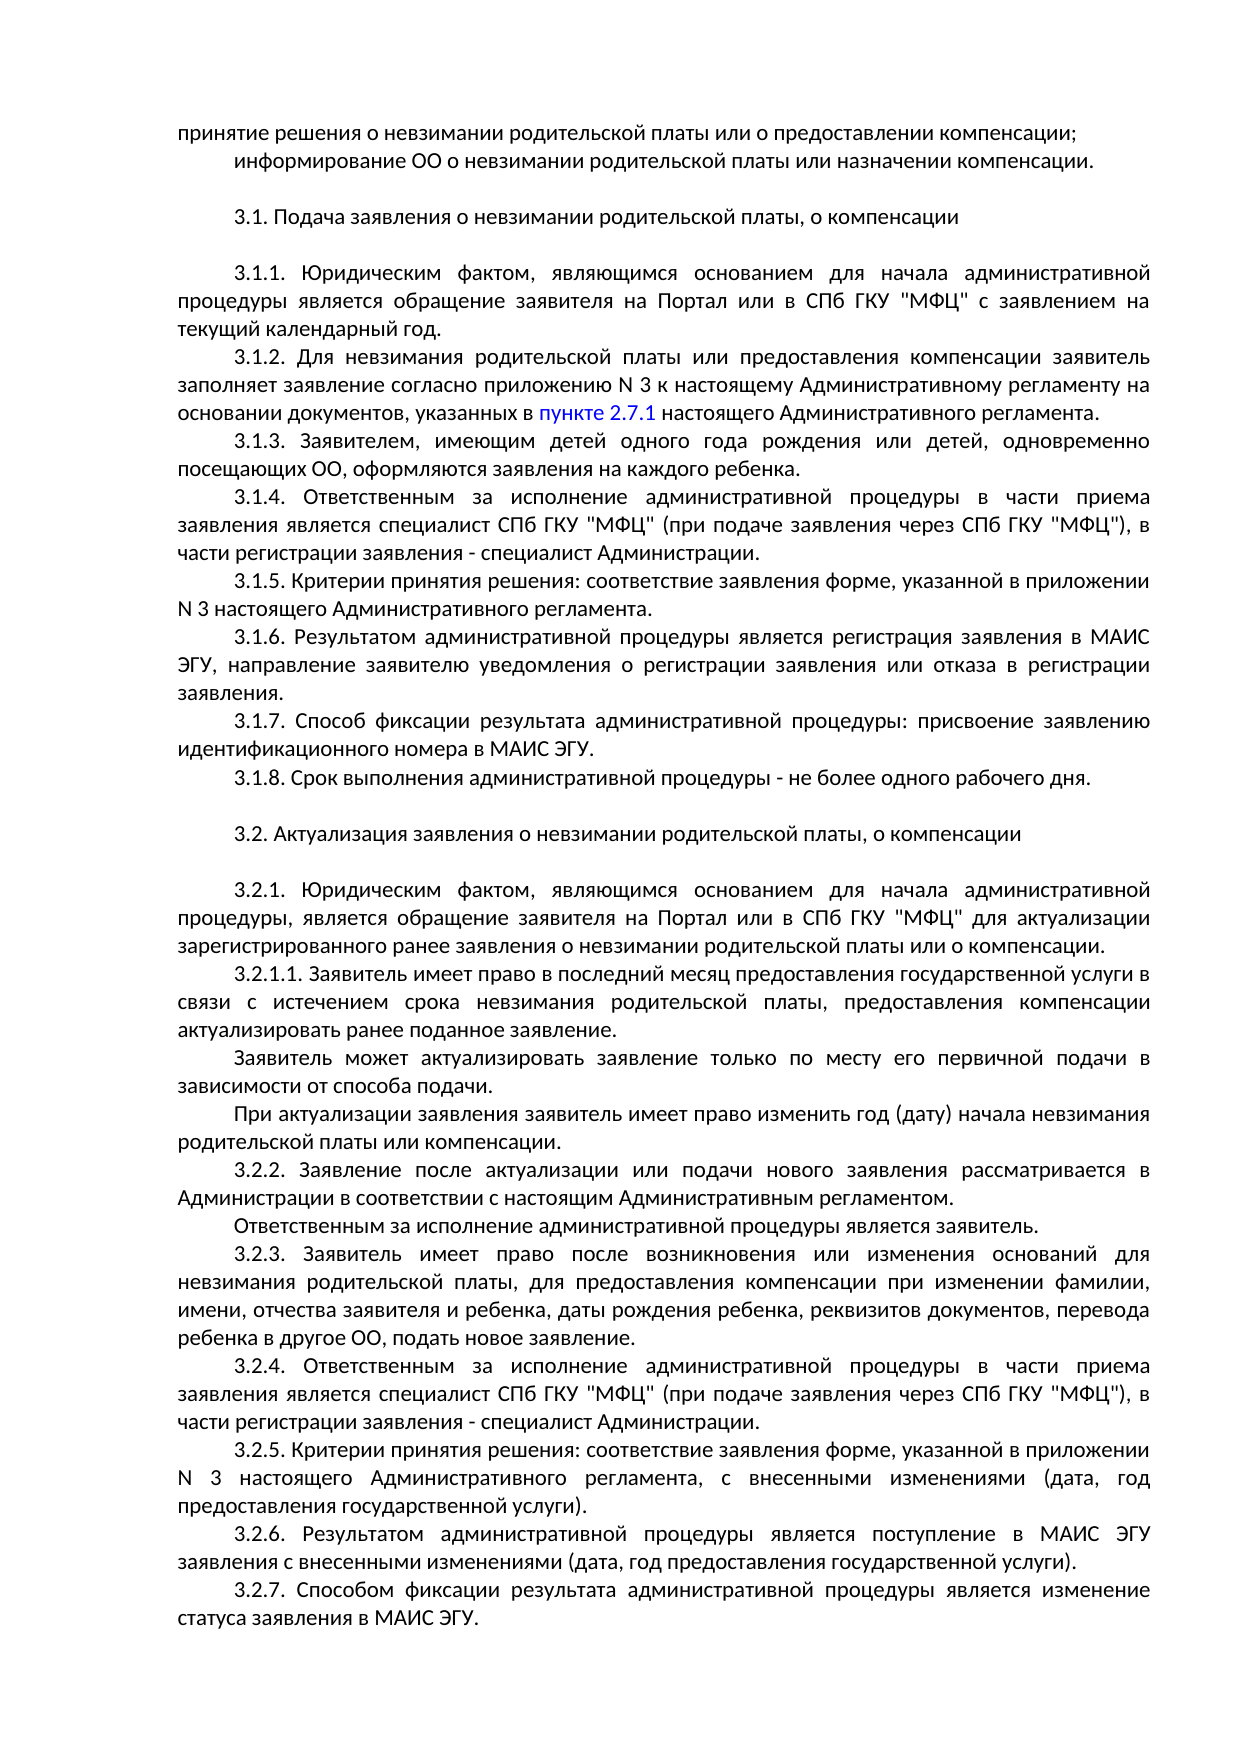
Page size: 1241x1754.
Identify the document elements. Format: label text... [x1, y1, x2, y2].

text 3.2. Актуализация заявления о невзимании родительской платы, о компенсации [177, 819, 1152, 847]
text 3.1.5. Критерии принятия решения: соответствие заявления форме, указанной в приложении N 3 настоящего Административного регламента. [177, 566, 1152, 622]
text При актуализации заявления заявитель имеет право изменить год (дату) начала невзимания родительской платы или компенсации. [177, 1099, 1152, 1155]
text 3.1. Подача заявления о невзимании родительской платы, о компенсации [177, 202, 1152, 230]
text 3.2.6. Результатом административной процедуры является поступление в МАИС ЭГУ заявления с внесенными изменениями (дата, год предоставления государственной услуги). [177, 1519, 1152, 1575]
text 3.1.8. Срок выполнения административной процедуры - не более одного рабочего дня. [177, 763, 1152, 791]
text 3.2.5. Критерии принятия решения: соответствие заявления форме, указанной в приложении N 3 настоящего Административного регламента, с внесенными изменениями (дата, год предоставления государственной услуги). [177, 1435, 1152, 1519]
text 3.1.3. Заявителем, имеющим детей одного года рождения или детей, одновременно посещающих ОО, оформляются заявления на каждого ребенка. [177, 426, 1152, 482]
text 3.1.1. Юридическим фактом, являющимся основанием для начала административной процедуры является обращение заявителя на Портал или в СПб ГКУ "МФЦ" с заявлением на текущий календарный год. [177, 258, 1152, 342]
text 3.2.1.1. Заявитель имеет право в последний месяц предоставления государственной услуги в связи с истечением срока невзимания родительской платы, предоставления компенсации актуализировать ранее поданное заявление. [177, 959, 1152, 1043]
text информирование ОО о невзимании родительской платы или назначении компенсации. [177, 146, 1152, 174]
text Ответственным за исполнение административной процедуры является заявитель. [177, 1211, 1152, 1239]
text 3.1.2. Для невзимания родительской платы или предоставления компенсации заявитель заполняет заявление согласно приложению N 3 к настоящему Административному регламенту на основании документов, указанных в пункте 2.7.1 настоящего Административного регламента. [177, 342, 1152, 426]
text 3.2.4. Ответственным за исполнение административной процедуры в части приема заявления является специалист СПб ГКУ "МФЦ" (при подаче заявления через СПб ГКУ "МФЦ"), в части регистрации заявления - специалист Администрации. [177, 1351, 1152, 1435]
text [177, 118, 1152, 146]
text 3.1.6. Результатом административной процедуры является регистрация заявления в МАИС ЭГУ, направление заявителю уведомления о регистрации заявления или отказа в регистрации заявления. [177, 622, 1152, 707]
text 3.2.2. Заявление после актуализации или подачи нового заявления рассматривается в Администрации в соответствии с настоящим Административным регламентом. [177, 1155, 1152, 1211]
text 3.1.7. Способ фиксации результата административной процедуры: присвоение заявлению идентификационного номера в МАИС ЭГУ. [177, 707, 1152, 763]
text 3.2.1. Юридическим фактом, являющимся основанием для начала административной процедуры, является обращение заявителя на Портал или в СПб ГКУ "МФЦ" для актуализации зарегистрированного ранее заявления о невзимании родительской платы или о компенсации. [177, 875, 1152, 959]
text 3.2.7. Способом фиксации результата административной процедуры является изменение статуса заявления в МАИС ЭГУ. [177, 1575, 1152, 1631]
text 3.2.3. Заявитель имеет право после возникновения или изменения оснований для невзимания родительской платы, для предоставления компенсации при изменении фамилии, имени, отчества заявителя и ребенка, даты рождения ребенка, реквизитов документов, перевода ребенка в другое ОО, подать новое заявление. [177, 1239, 1152, 1351]
text Заявитель может актуализировать заявление только по месту его первичной подачи в зависимости от способа подачи. [177, 1043, 1152, 1099]
text 3.1.4. Ответственным за исполнение административной процедуры в части приема заявления является специалист СПб ГКУ "МФЦ" (при подаче заявления через СПб ГКУ "МФЦ"), в части регистрации заявления - специалист Администрации. [177, 482, 1152, 566]
